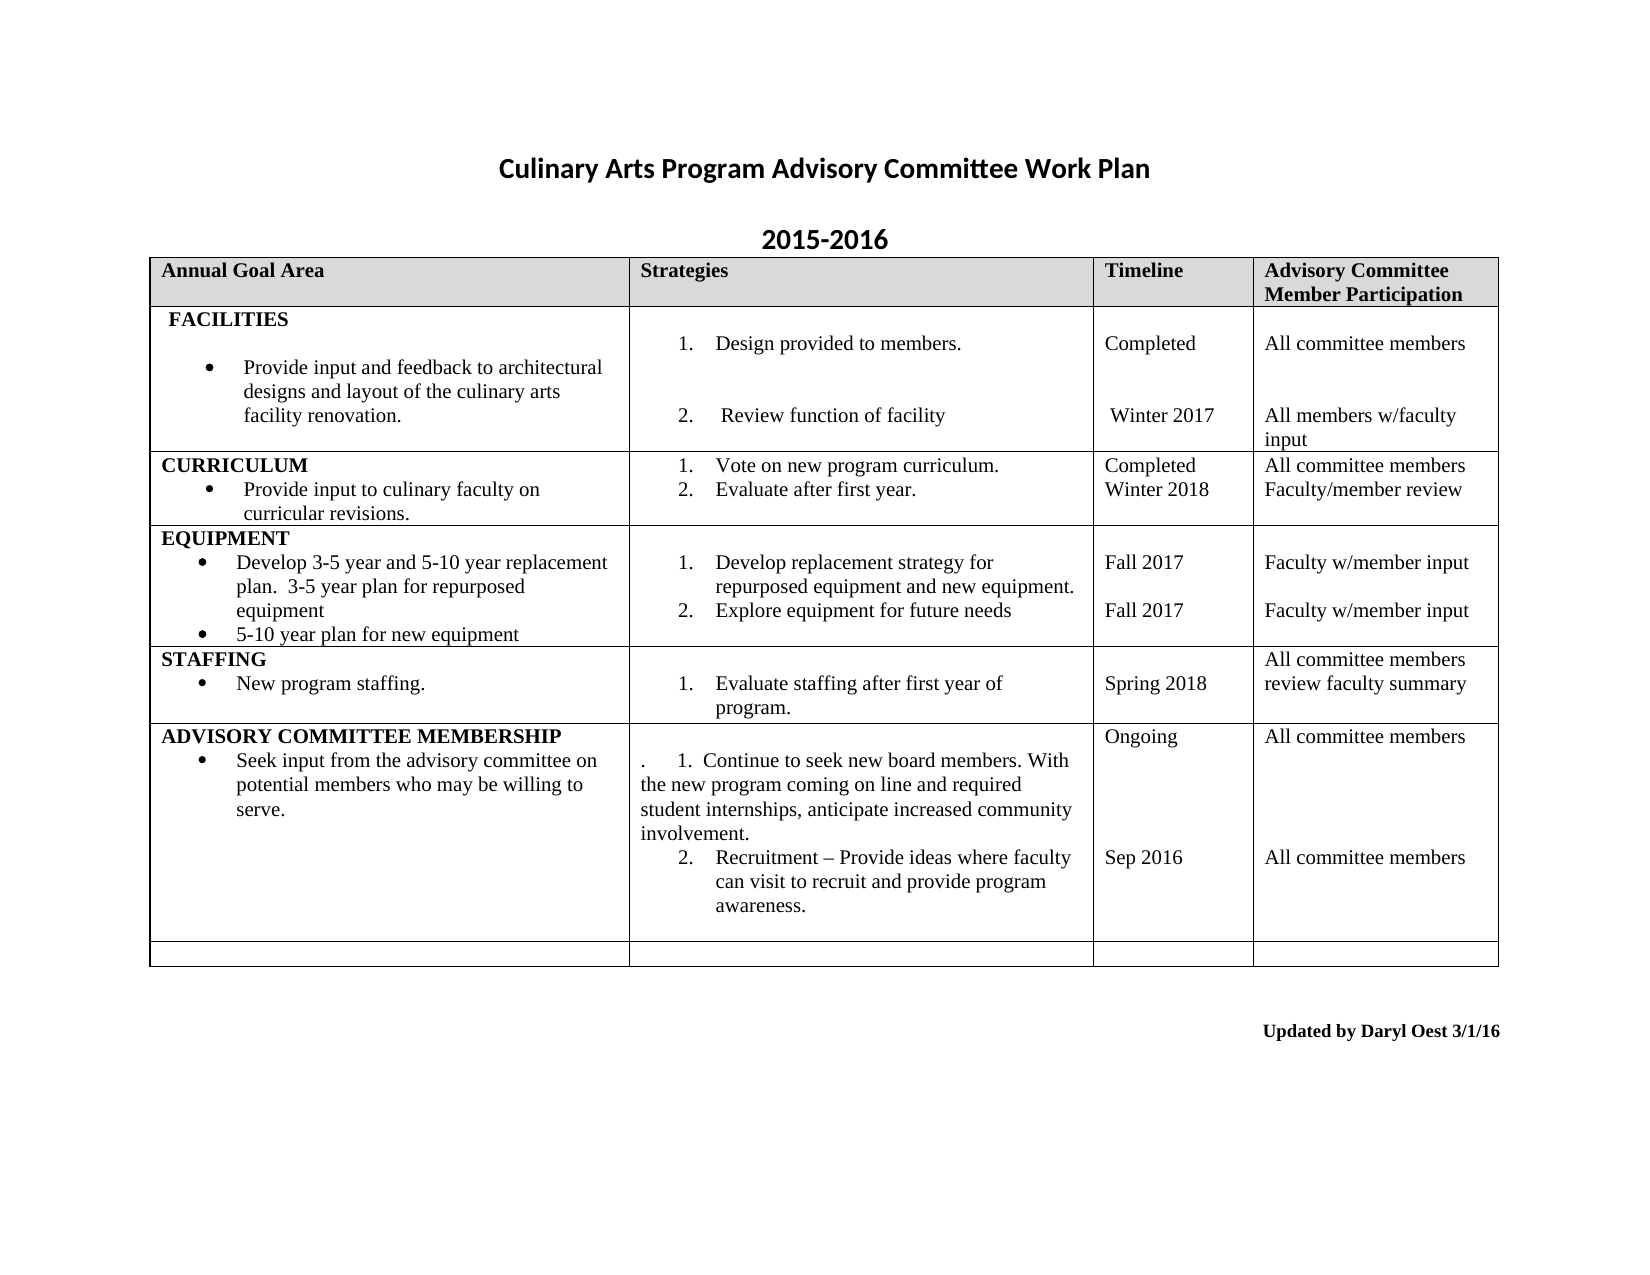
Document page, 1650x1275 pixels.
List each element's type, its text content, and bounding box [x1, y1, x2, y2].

table_cell Ongoing Sep 2016 [1094, 724, 1253, 941]
table_cell [151, 942, 629, 966]
table_cell [630, 942, 1093, 966]
table_cell Vote on new program curriculum. Evaluate after first year. [630, 452, 1093, 525]
table_header Advisory Committee Member Participation [1254, 258, 1498, 306]
table_cell Fall 2017 Fall 2017 [1094, 526, 1253, 646]
table_cell All committee members Faculty/member review [1254, 452, 1498, 525]
table_cell Spring 2018 [1094, 647, 1253, 723]
text 2015-2016 [150, 221, 1500, 257]
table_cell EQUIPMENT Develop 3-5 year and 5-10 year replacement plan. 3-5 year plan for repurposed equipment 5-10 year plan for new equipment [151, 526, 629, 646]
text Culinary Arts Program Advisory Committee Work Plan [150, 150, 1500, 186]
table_header Annual Goal Area [151, 258, 629, 306]
table_cell [1254, 942, 1498, 966]
table_header Timeline [1094, 258, 1253, 306]
table_cell STAFFING New program staffing. [151, 647, 629, 723]
table_cell Evaluate staffing after first year of program. [630, 647, 1093, 723]
table_cell All committee members review faculty summary [1254, 647, 1498, 723]
table_cell Develop replacement strategy for repurposed equipment and new equipment. Explore equipment for future needs [630, 526, 1093, 646]
table_cell ADVISORY COMMITTEE MEMBERSHIP Seek input from the advisory committee on potential members who may be willing to serve. [151, 724, 629, 941]
table_cell All committee members All committee members [1254, 724, 1498, 941]
table_cell CURRICULUM Provide input to culinary faculty on curricular revisions. [151, 452, 629, 525]
table_cell All committee members All members w/faculty input [1254, 307, 1498, 451]
table_cell [1094, 942, 1253, 966]
table_cell . 1. Continue to seek new board members. With the new program coming on line and required student internships, anticipate increased community involvement. Recruitment – Provide ideas where faculty can visit to recruit and provide program awareness. [630, 724, 1093, 941]
text Updated by Daryl Oest 3/1/16 [150, 1020, 1500, 1042]
table_cell Faculty w/member input Faculty w/member input [1254, 526, 1498, 646]
table_cell Completed Winter 2018 [1094, 452, 1253, 525]
table_cell Completed Winter 2017 [1094, 307, 1253, 451]
table_cell Design provided to members. Review function of facility [630, 307, 1093, 451]
table_header Strategies [630, 258, 1093, 306]
table_cell FACILITIES Provide input and feedback to architectural designs and layout of the culinary arts facility renovation. [151, 307, 629, 451]
